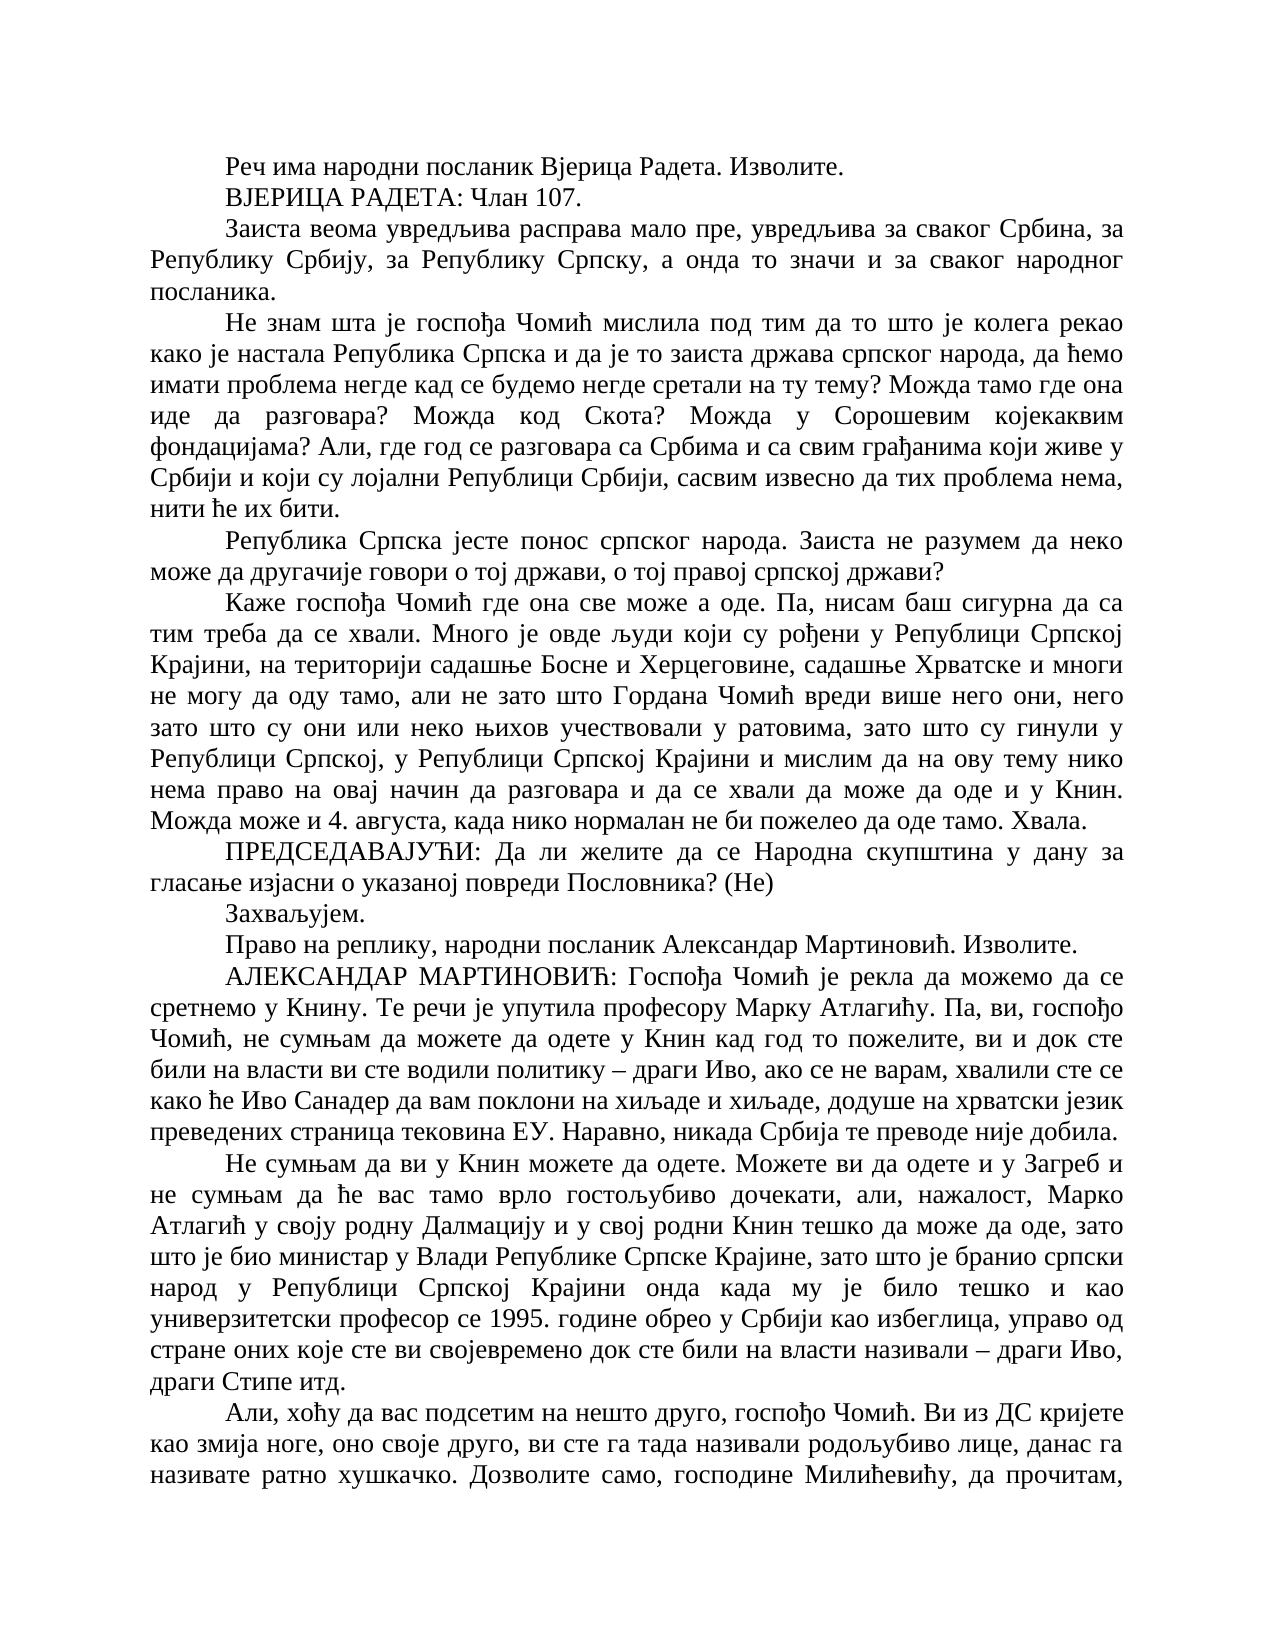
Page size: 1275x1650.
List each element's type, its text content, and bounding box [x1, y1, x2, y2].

text Захваљујем. [150, 897, 1125, 929]
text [150, 1396, 1125, 1489]
text Заиста веома увредљива расправа мало пре, увредљива за сваког Србина, за Републику Србију, за Републику Српску, а онда то значи и за сваког народног посланика. [150, 212, 1125, 306]
text АЛЕКСАНДАР МАРТИНОВИЋ: Госпођа Чомић је рекла да можемо да се сретнемо у Книну. Те речи је упутила професору Марку Атлагићу. Па, ви, госпођо Чомић, не сумњам да можете да одете у Книн кад год то пожелите, ви и док сте били на власти ви сте водили политику – драги Иво, ако се не варам, хвалили сте се како ће Иво Санадер да вам поклони на хиљаде и хиљаде, додуше на хрватски језик преведених страница тековина ЕУ. Наравно, никада Србија те преводе није добила. [150, 960, 1125, 1147]
text Реч има народни посланик Вјерица Радета. Изволите. [150, 150, 1125, 181]
text ПРЕДСЕДАВАЈУЋИ: Да ли желите да се Народна скупштина у дану за гласање изјасни о указаној повреди Пословника? (Не) [150, 835, 1125, 897]
text ВЈЕРИЦА РАДЕТА: Члан 107. [150, 181, 1125, 212]
text Право на реплику, народни посланик Александар Мартиновић. Изволите. [150, 929, 1125, 960]
text Не сумњам да ви у Книн можете да одете. Можете ви да одете и у Загреб и не сумњам да ће вас тамо врло гостољубиво дочекати, али, нажалост, Марко Атлагић у своју родну Далмацију и у свој родни Книн тешко да може да оде, зато што је био министар у Влади Републике Српске Крајине, зато што је бранио српски народ у Републици Српској Крајини онда када му је било тешко и као универзитетски професор се 1995. године обрео у Србији као избеглица, управо од стране оних које сте ви својевремено док сте били на власти називали – драги Иво, драги Стипе итд. [150, 1147, 1125, 1396]
text Каже госпођа Чомић где она све може а оде. Па, нисам баш сигурна да са тим треба да се хвали. Много је овде људи који су рођени у Републици Српској Крајини, на територији садашње Босне и Херцеговине, садашње Хрватске и многи не могу да оду тамо, али не зато што Гордана Чомић вреди више него они, него зато што су они или неко њихов учествовали у ратовима, зато што су гинули у Републици Српској, у Републици Српској Крајини и мислим да на ову тему нико нема право на овај начин да разговара и да се хвали да може да оде и у Книн. Можда може и 4. августа, када нико нормалан не би пожелео да оде тамо. Хвала. [150, 586, 1125, 835]
text Не знам шта је госпођа Чомић мислила под тим да то што је колега рекао како је настала Република Српска и да је то заиста држава српског народа, да ћемо имати проблема негде кад се будемо негде сретали на ту тему? Можда тамо где она иде да разговара? Можда код Скота? Можда у Сорошевим којекаквим фондацијама? Али, где год се разговара са Србима и са свим грађанима који живе у Србији и који су лојални Републици Србији, сасвим извесно да тих проблема нема, нити ће их бити. [150, 306, 1125, 524]
text Република Српска јесте понос српског народа. Заиста не разумем да неко може да другачије говори о тој држави, о тој правој српској држави? [150, 524, 1125, 586]
